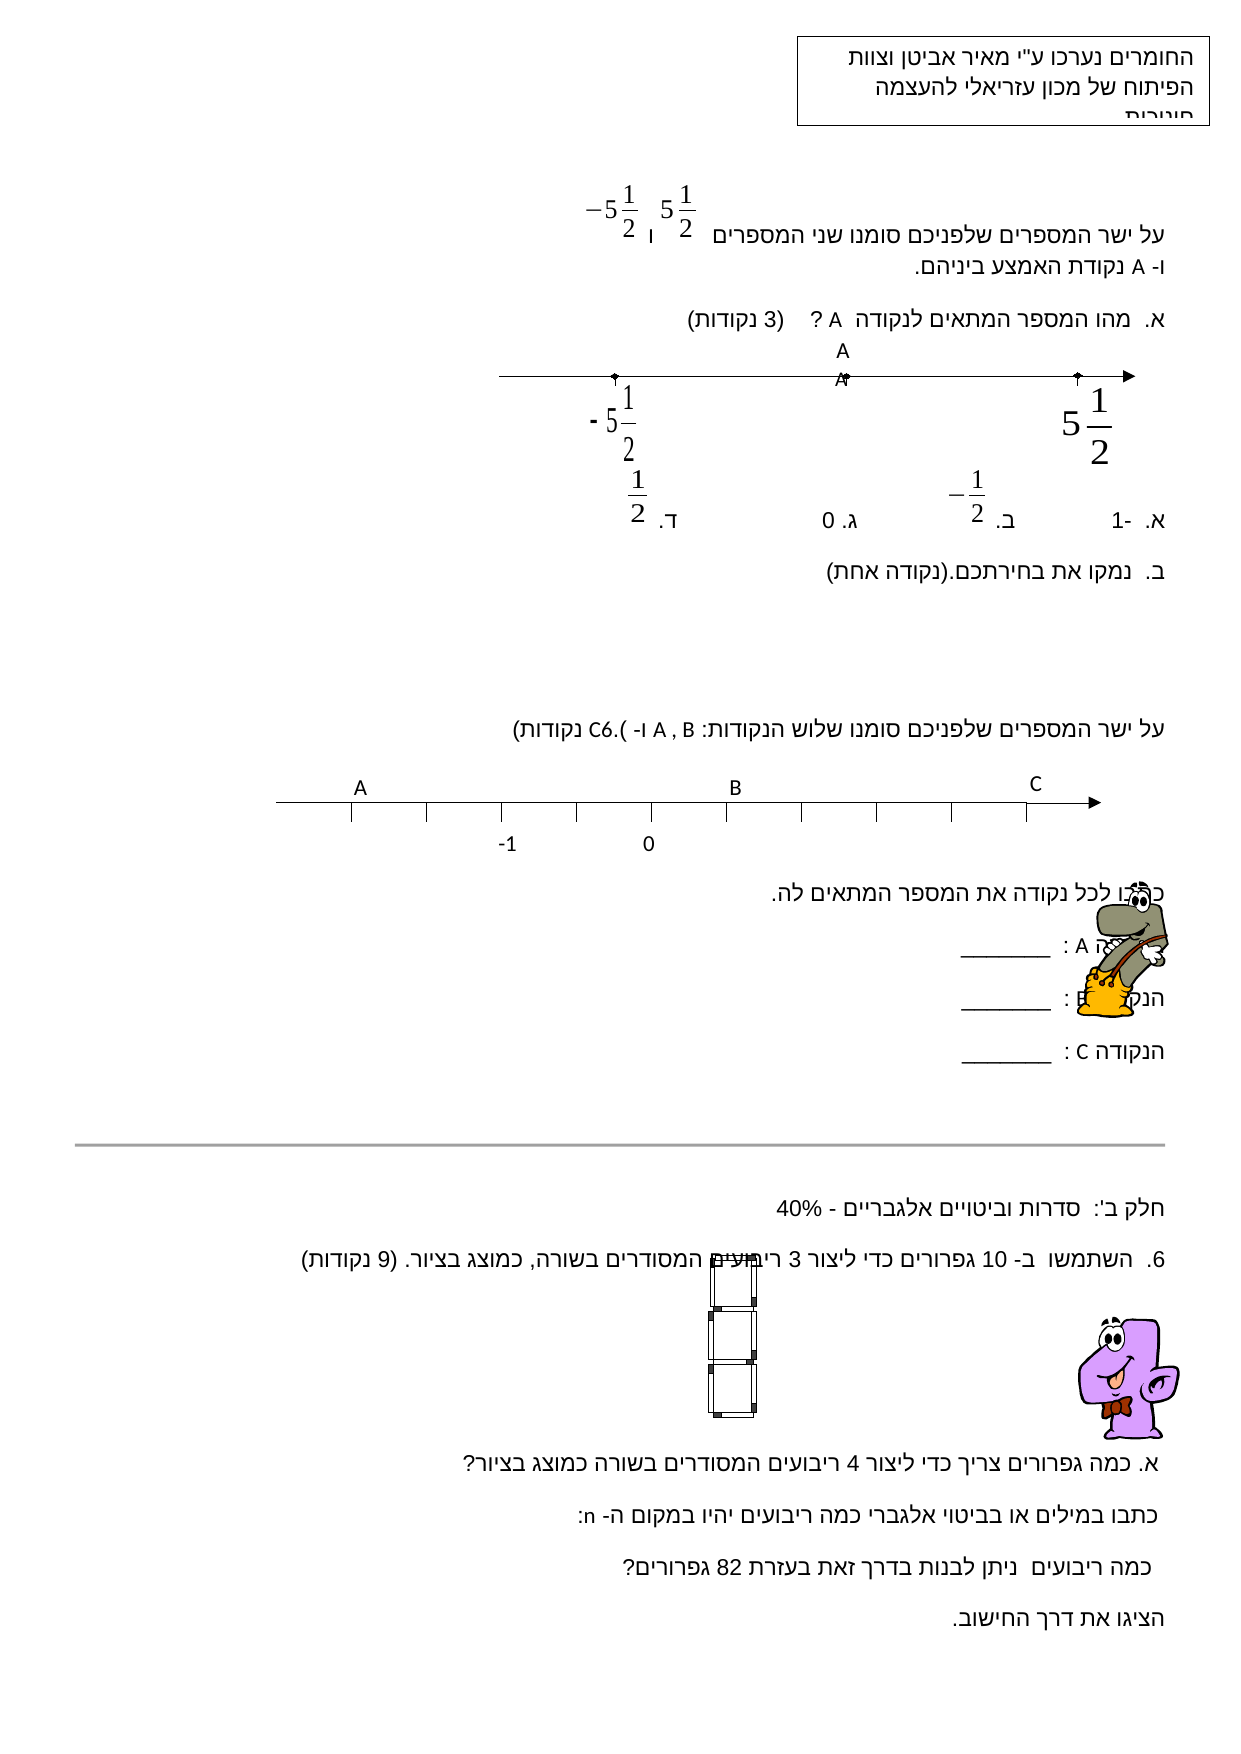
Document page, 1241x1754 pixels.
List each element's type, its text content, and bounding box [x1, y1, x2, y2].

text על ישר המספרים שלפניכם סומנו שלוש הנקודות: A , B ו- ).C6 נקודות) [75, 715, 1165, 743]
text כמה ריבועים ניתן לבנות בדרך זאת בעזרת 82 גפרורים? [75, 1554, 1165, 1581]
text חלק ב': סדרות וביטויים אלגבריים - 40% [75, 1195, 1165, 1221]
text הציגו את דרך החישוב. [75, 1605, 1165, 1632]
text כתבו לכל נקודה את המספר המתאים לה. [75, 768, 1165, 907]
text כתבו במילים או בביטוי אלגברי כמה ריבועים יהיו במקום ה- n: [75, 1501, 1165, 1529]
text 6. השתמשו ב- 10 גפרורים כדי ליצור 3 ריבועים המסודרים בשורה, כמוצג בציור. (9 נקודות) [75, 1246, 1165, 1395]
text א. כמה גפרורים צריך כדי ליצור 4 ריבועים המסודרים בשורה כמוצג בציור? [75, 1420, 1165, 1477]
text א. מהו המספר המתאים לנקודה A ? (3 נקודות) [75, 305, 1165, 333]
text א. -1 ב. ג. 0 ד. [75, 464, 1165, 533]
text ב. נמקו את בחירתכם.(נקודה אחת) [75, 558, 1165, 584]
text הנקודה B : _______ [75, 984, 1085, 1012]
text על ישר המספרים שלפניכם סומנו שני המספרים ו ו- A נקודת האמצע ביניהם. [75, 179, 1165, 280]
text הנקודה C : _______ [75, 1037, 1165, 1066]
text הנקודה A : _______ [75, 931, 1112, 959]
